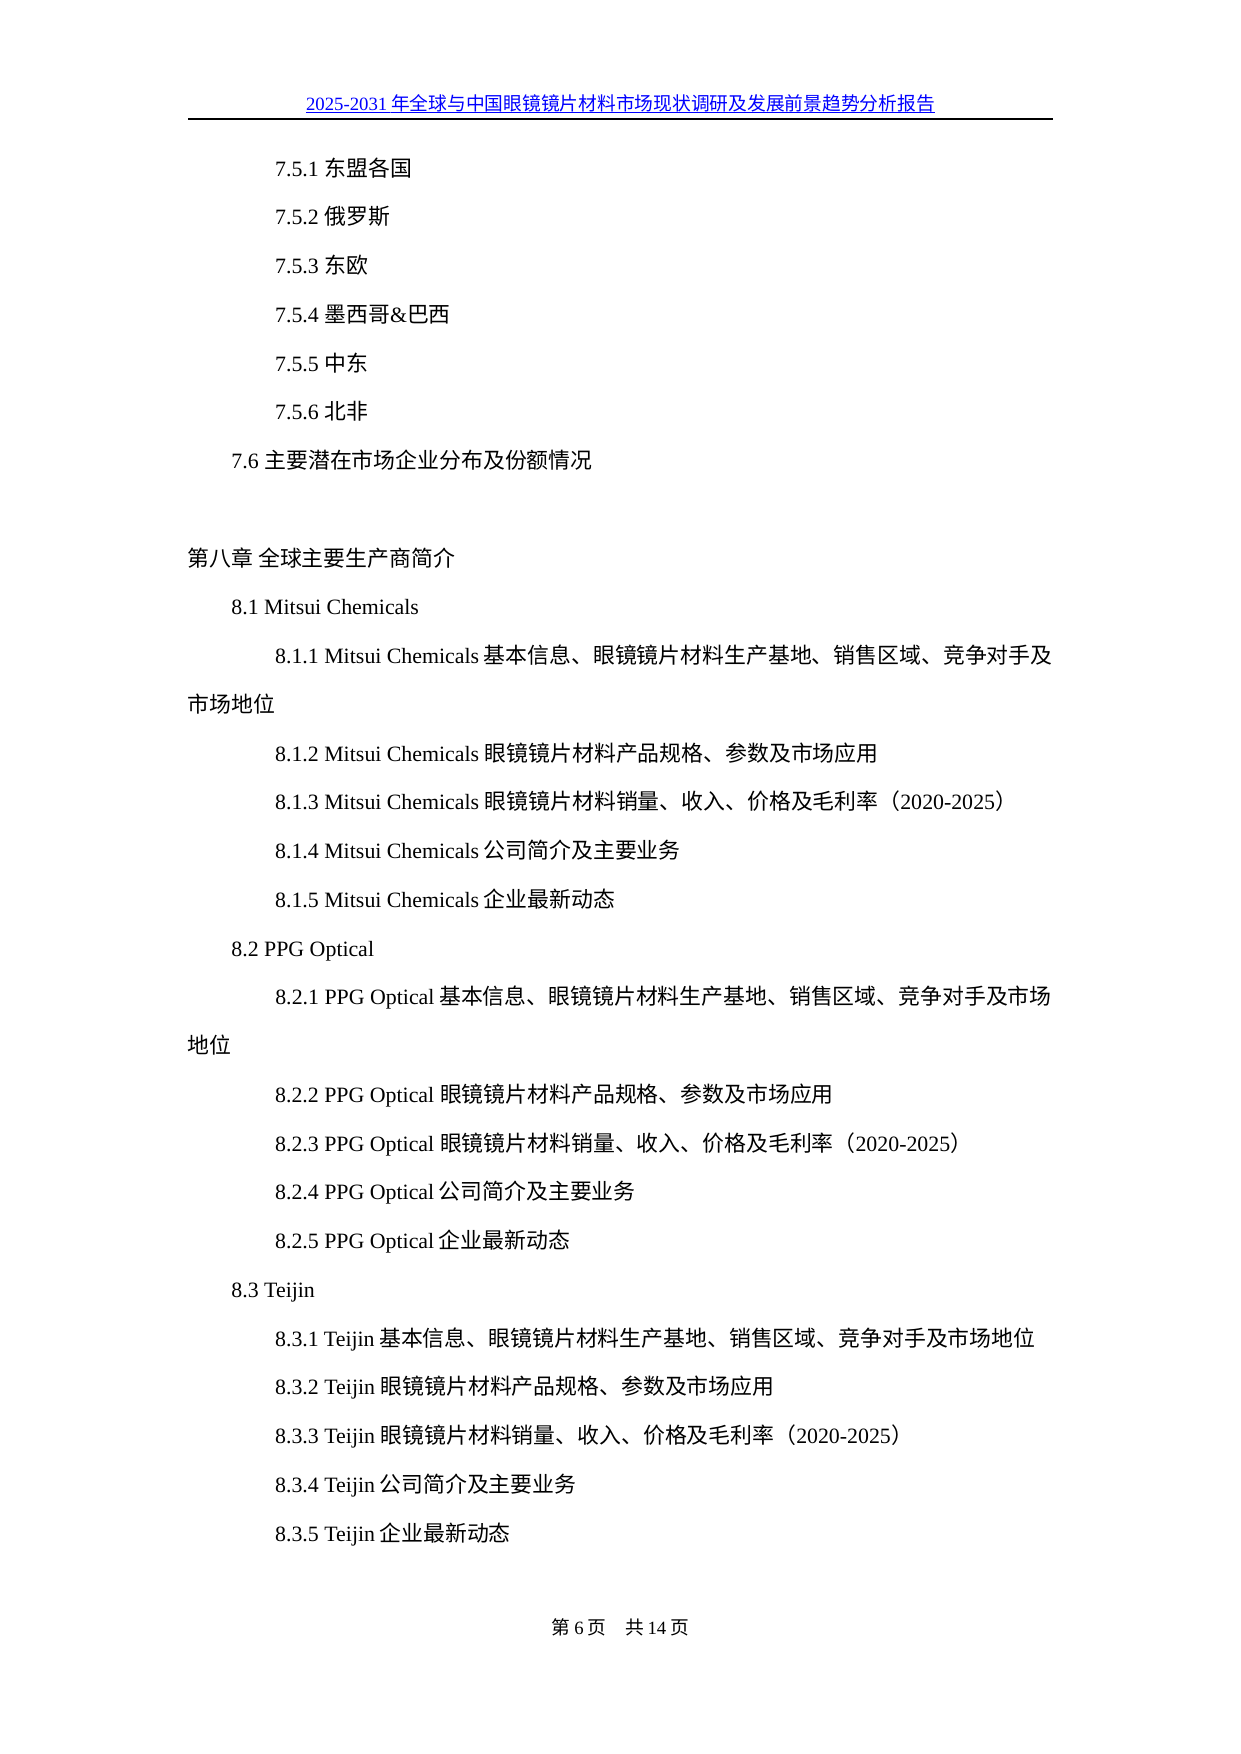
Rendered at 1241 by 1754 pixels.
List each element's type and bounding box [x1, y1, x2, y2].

text [187, 150, 1053, 1548]
